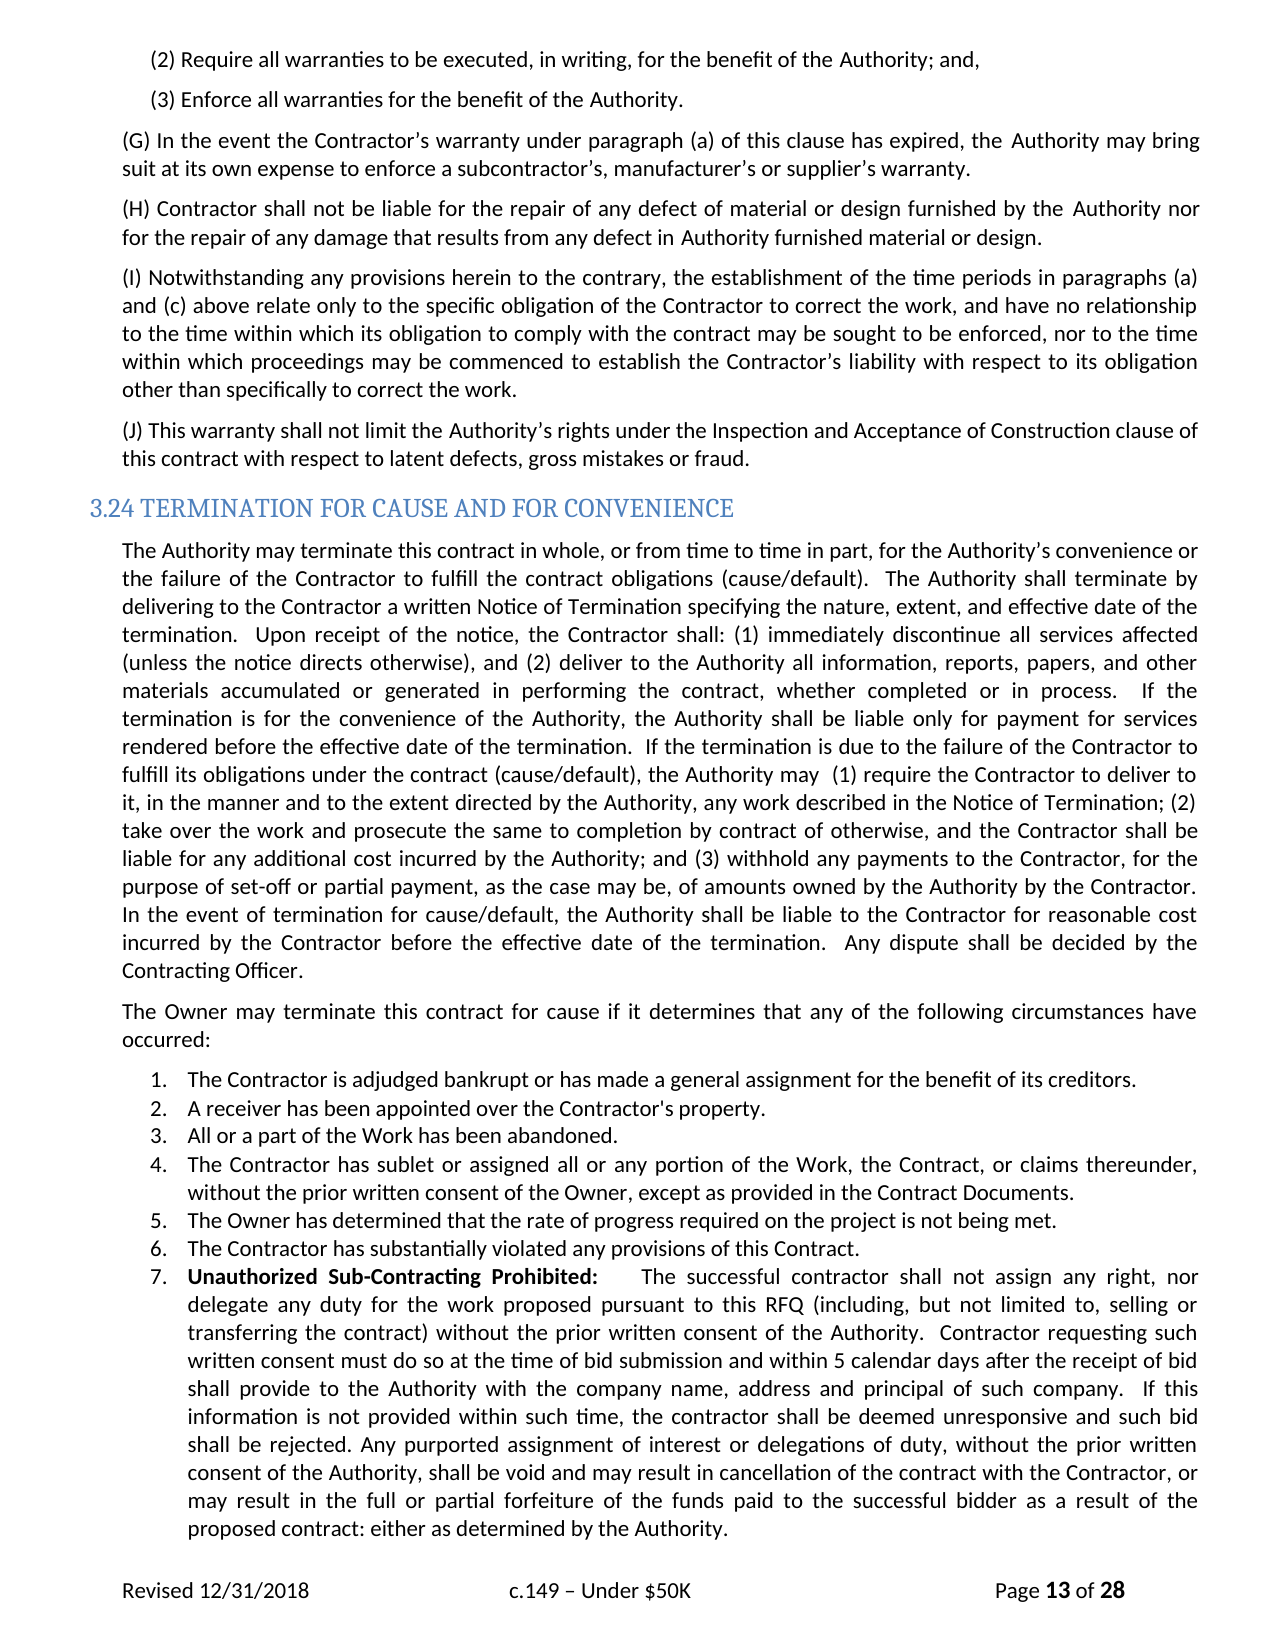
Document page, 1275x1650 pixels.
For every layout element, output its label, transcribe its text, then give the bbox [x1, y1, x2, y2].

list A receiver has been appointed over the Contractor's property. [150, 1094, 1200, 1122]
subtitle 3.24 TERMINATION FOR CAUSE AND FOR CONVENIENCE [90, 493, 1200, 524]
list All or a part of the Work has been abandoned. [150, 1122, 1200, 1150]
list Unauthorized Sub-Contracting Prohibited: The successful contractor shall not assign any right, nor delegate any duty for the work proposed pursuant to this RFQ (including, but not limited to, selling or transferring the contract) without the prior written consent of the Authority. Contractor requesting such written consent must do so at the time of bid submission and within 5 calendar days after the receipt of bid shall provide to the Authority with the company name, address and principal of such company. If this information is not provided within such time, the contractor shall be deemed unresponsive and such bid shall be rejected. Any purported assignment of interest or delegations of duty, without the prior written consent of the Authority, shall be void and may result in cancellation of the contract with the Contractor, or may result in the full or partial forfeiture of the funds paid to the successful bidder as a result of the proposed contract: either as determined by the Authority. [150, 1262, 1200, 1542]
text The Owner may terminate this contract for cause if it determines that any of the following circumstances have occurred: [122, 997, 1200, 1053]
list The Contractor has sublet or assigned all or any portion of the Work, the Contract, or claims thereunder, without the prior written consent of the Owner, except as provided in the Contract Documents. [150, 1150, 1200, 1206]
text (H) Contractor shall not be liable for the repair of any defect of material or design furnished by the Authority nor for the repair of any damage that results from any defect in Authority furnished material or design. [122, 194, 1200, 251]
text (2) Require all warranties to be executed, in writing, for the benefit of the Authority; and, [150, 45, 1200, 73]
list The Contractor has substantially violated any provisions of this Contract. [150, 1234, 1200, 1262]
text (3) Enforce all warranties for the benefit of the Authority. [150, 86, 1200, 113]
list The Contractor is adjudged bankrupt or has made a general assignment for the benefit of its creditors. [150, 1066, 1200, 1094]
text (I) Notwithstanding any provisions herein to the contrary, the establishment of the time periods in paragraphs (a) and (c) above relate only to the specific obligation of the Contractor to correct the work, and have no relationship to the time within which its obligation to comply with the contract may be sought to be enforced, nor to the time within which proceedings may be commenced to establish the Contractor’s liability with respect to its obligation other than specifically to correct the work. [122, 263, 1200, 403]
text (G) In the event the Contractor’s warranty under paragraph (a) of this clause has expired, the Authority may bring suit at its own expense to enforce a subcontractor’s, manufacturer’s or supplier’s warranty. [122, 126, 1200, 182]
text The Authority may terminate this contract in whole, or from time to time in part, for the Authority’s convenience or the failure of the Contractor to fulfill the contract obligations (cause/default). The Authority shall terminate by delivering to the Contractor a written Notice of Termination specifying the nature, extent, and effective date of the termination. Upon receipt of the notice, the Contractor shall: (1) immediately discontinue all services affected (unless the notice directs otherwise), and (2) deliver to the Authority all information, reports, papers, and other materials accumulated or generated in performing the contract, whether completed or in process. If the termination is for the convenience of the Authority, the Authority shall be liable only for payment for services rendered before the effective date of the termination. If the termination is due to the failure of the Contractor to fulfill its obligations under the contract (cause/default), the Authority may (1) require the Contractor to deliver to it, in the manner and to the extent directed by the Authority, any work described in the Notice of Termination; (2) take over the work and prosecute the same to completion by contract of otherwise, and the Contractor shall be liable for any additional cost incurred by the Authority; and (3) withhold any payments to the Contractor, for the purpose of set-off or partial payment, as the case may be, of amounts owned by the Authority by the Contractor. In the event of termination for cause/default, the Authority shall be liable to the Contractor for reasonable cost incurred by the Contractor before the effective date of the termination. Any dispute shall be decided by the Contracting Officer. [122, 536, 1200, 984]
list The Owner has determined that the rate of progress required on the project is not being met. [150, 1206, 1200, 1234]
text (J) This warranty shall not limit the Authority’s rights under the Inspection and Acceptance of Construction clause of this contract with respect to latent defects, gross mistakes or fraud. [122, 416, 1200, 472]
